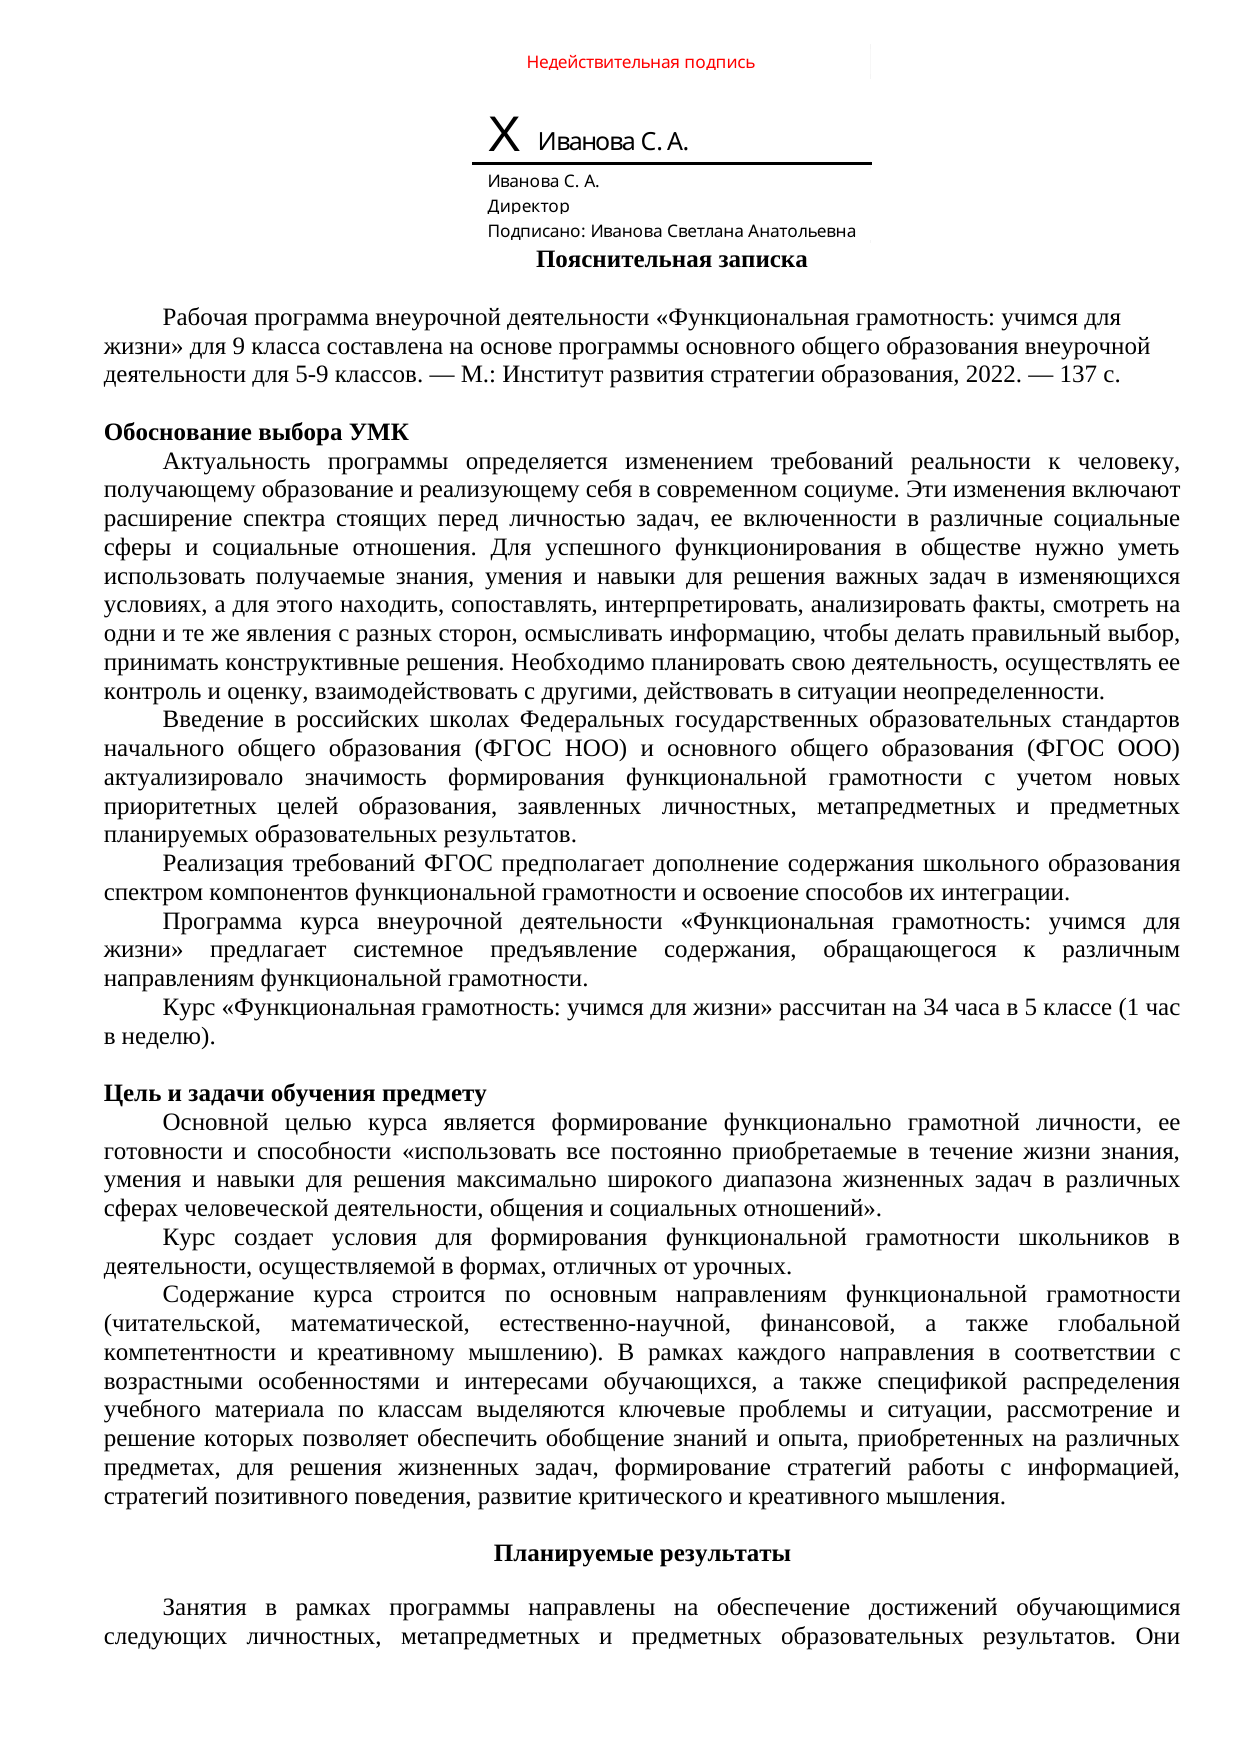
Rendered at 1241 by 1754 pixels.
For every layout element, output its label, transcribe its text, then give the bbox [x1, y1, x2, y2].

text Цель и задачи обучения предмету [103, 1078, 1181, 1107]
text Содержание курса строится по основным направлениям функциональной грамотности (читательской, математической, естественно-научной, финансовой, а также глобальной компетентности и креативному мышлению). В рамках каждого направления в соответствии с возрастными особенностями и интересами обучающихся, а также спецификой распределения учебного материала по классам выделяются ключевые проблемы и ситуации, рассмотрение и решение которых позволяет обеспечить обобщение знаний и опыта, приобретенных на различных предметах, для решения жизненных задач, формирование стратегий работы с информацией, стратегий позитивного поведения, развитие критического и креативного мышления. [103, 1279, 1181, 1509]
text Обоснование выбора УМК [103, 417, 1181, 446]
text Курс «Функциональная грамотность: учимся для жизни» рассчитан на 34 часа в 5 классе (1 час в неделю). [103, 992, 1181, 1049]
text Планируемые результаты [103, 1538, 1181, 1567]
text Основной целью курса является формирование функционально грамотной личности, ее готовности и способности «использовать все постоянно приобретаемые в течение жизни знания, умения и навыки для решения максимально широкого диапазона жизненных задач в различных сферах человеческой деятельности, общения и социальных отношений». [103, 1107, 1181, 1222]
text Введение в российских школах Федеральных государственных образовательных стандартов начального общего образования (ФГОС НОО) и основного общего образования (ФГОС ООО) актуализировало значимость формирования функциональной грамотности с учетом новых приоритетных целей образования, заявленных личностных, метапредметных и предметных планируемых образовательных результатов. [103, 704, 1181, 848]
text Реализация требований ФГОС предполагает дополнение содержания школьного образования спектром компонентов функциональной грамотности и освоение способов их интеграции. [103, 848, 1181, 906]
text Программа курса внеурочной деятельности «Функциональная грамотность: учимся для жизни» предлагает системное предъявление содержания, обращающегося к различным направлениям функциональной грамотности. [103, 906, 1181, 992]
text Курс создает условия для формирования функциональной грамотности школьников в деятельности, осуществляемой в формах, отличных от урочных. [103, 1222, 1181, 1279]
text Рабочая программа внеурочной деятельности «Функциональная грамотность: учимся для жизни» для 9 класса составлена на основе программы основного общего образования внеурочной деятельности для 5-9 классов. — М.: Институт развития стратегии образования, 2022. — 137 с. [103, 302, 1181, 388]
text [103, 1592, 1181, 1649]
text Актуальность программы определяется изменением требований реальности к человеку, получающему образование и реализующему себя в современном социуме. Эти изменения включают расширение спектра стоящих перед личностью задач, ее включенности в различные социальные сферы и социальные отношения. Для успешного функционирования в обществе нужно уметь использовать получаемые знания, умения и навыки для решения важных задач в изменяющихся условиях, а для этого находить, сопоставлять, интерпретировать, анализировать факты, смотреть на одни и те же явления с разных сторон, осмысливать информацию, чтобы делать правильный выбор, принимать конструктивные решения. Необходимо планировать свою деятельность, осуществлять ее контроль и оценку, взаимодействовать с другими, действовать в ситуации неопределенности. [103, 446, 1181, 704]
text Пояснительная записка [103, 244, 1181, 273]
